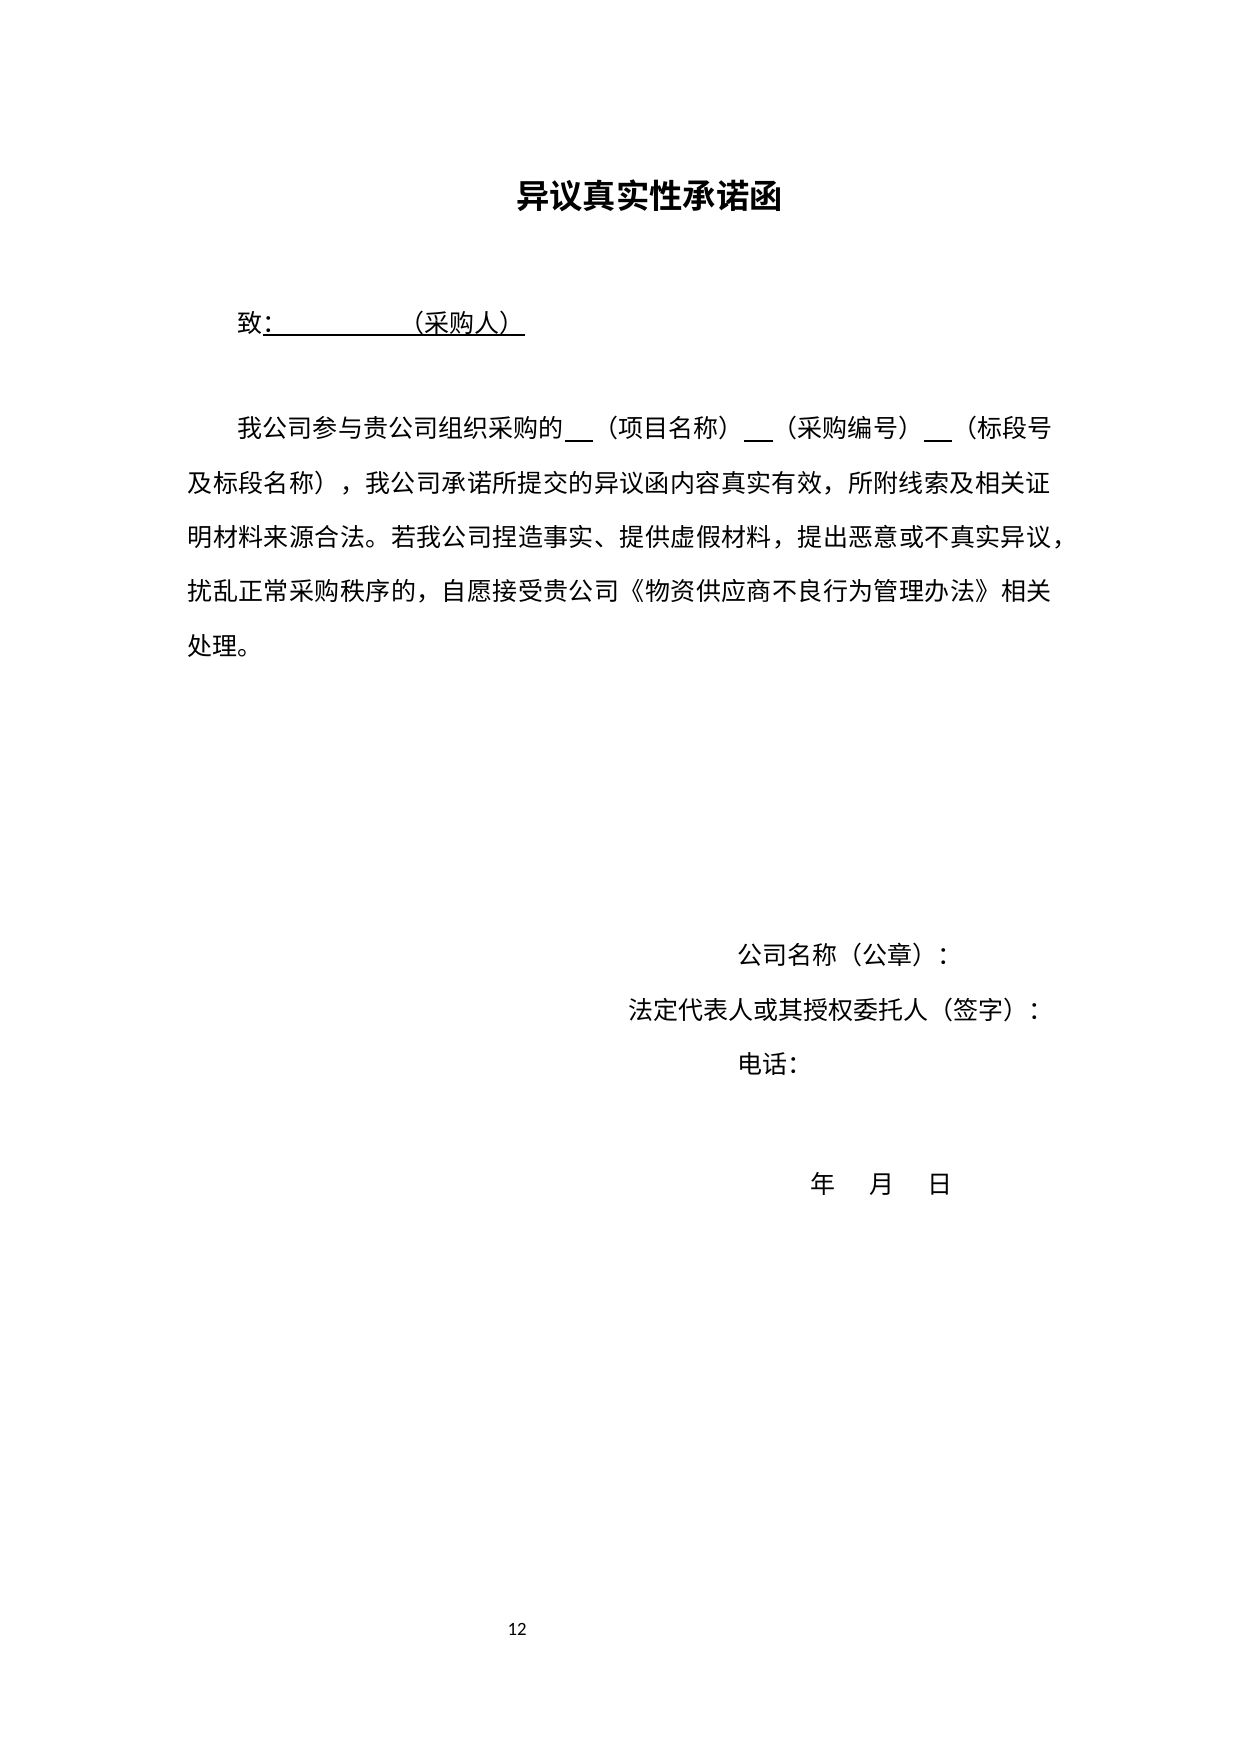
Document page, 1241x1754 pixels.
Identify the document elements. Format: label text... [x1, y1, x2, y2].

text 异议真实性承诺函 [187, 162, 1053, 227]
text 法定代表人或其授权委托人（签字）： [187, 990, 1053, 1026]
text 我公司参与贵公司组织采购的 （项目名称） （采购编号） （标段号及标段名称），我公司承诺所提交的异议函内容真实有效，所附线索及相关证明材料来源合法。若我公司捏造事实、提供虚假材料，提出恶意或不真实异议，扰乱正常采购秩序的，自愿接受贵公司《物资供应商不良行为管理办法》相关处理。 [187, 409, 1053, 662]
text 致： （采购人） [187, 303, 1053, 339]
text 电话： [187, 1044, 1053, 1081]
text 年 月 日 [187, 1150, 953, 1215]
text 公司名称（公章）： [187, 936, 1053, 972]
